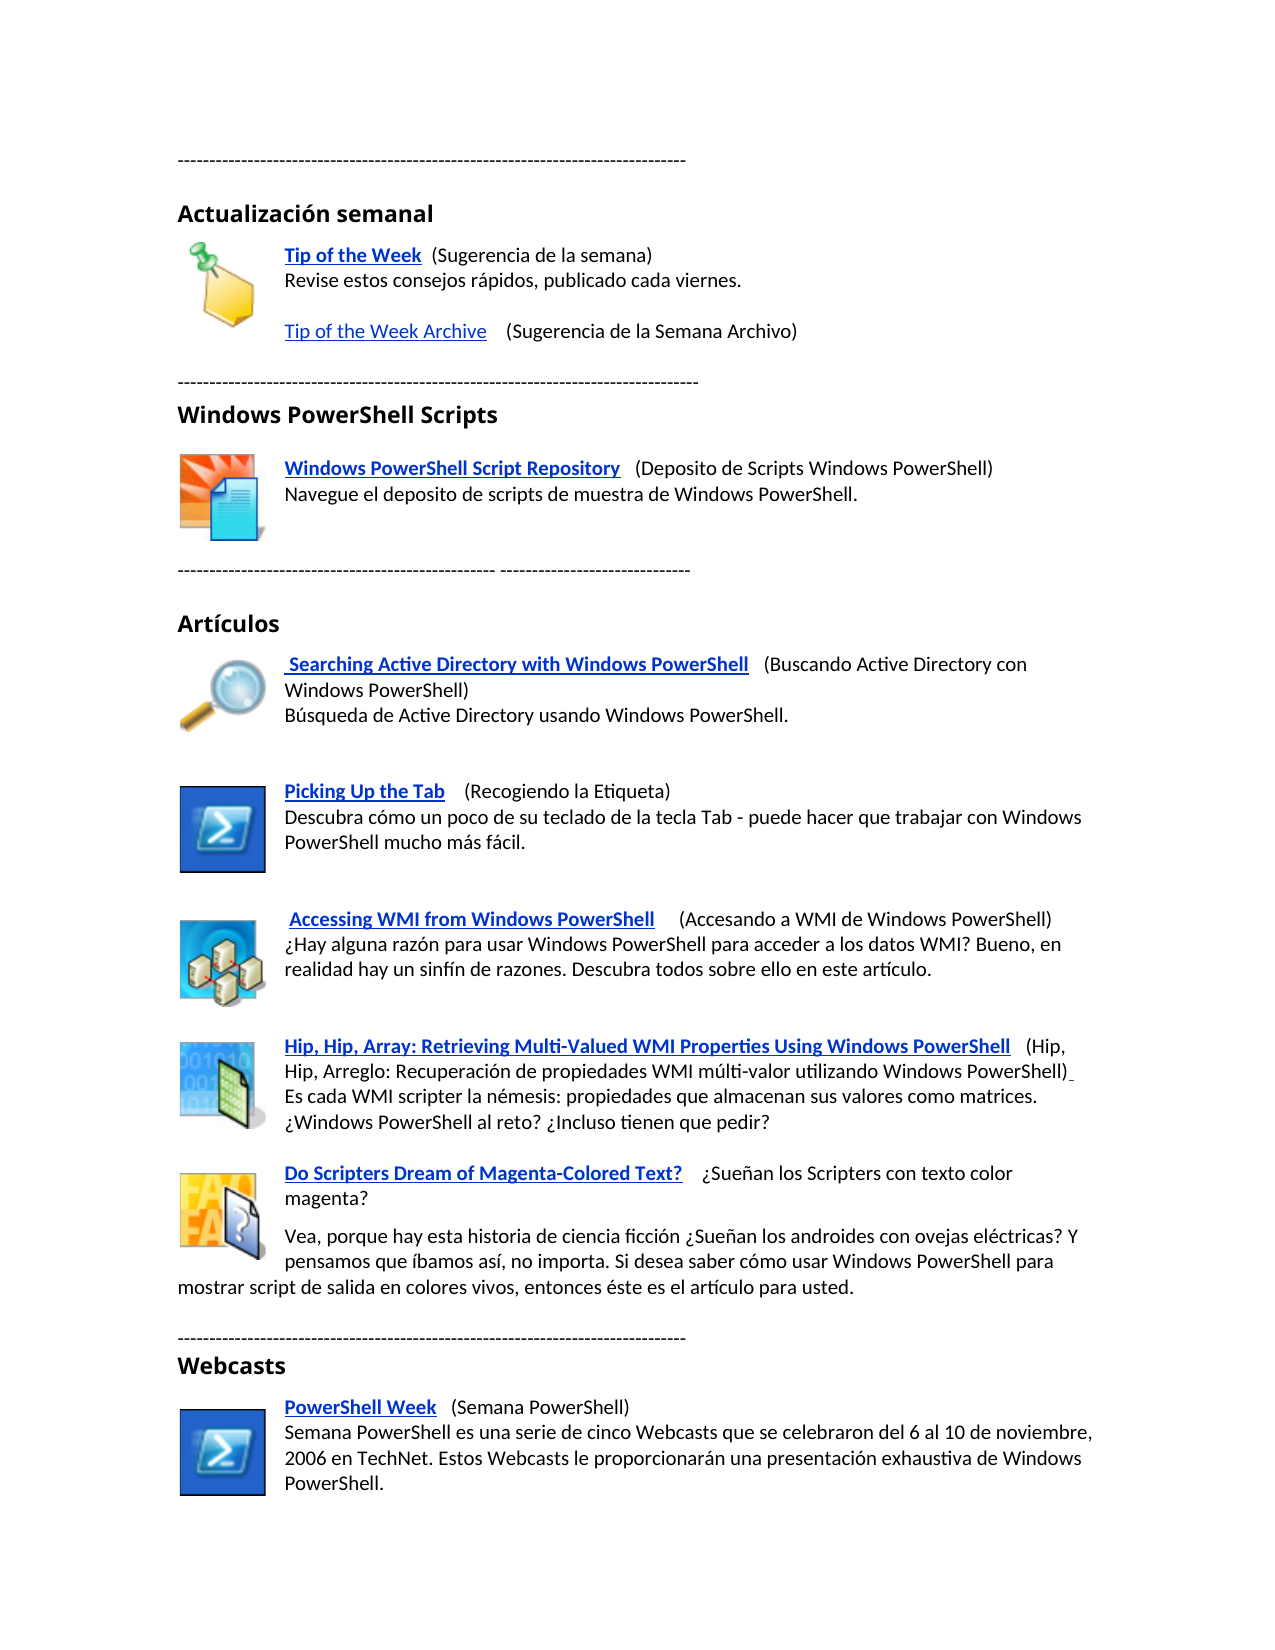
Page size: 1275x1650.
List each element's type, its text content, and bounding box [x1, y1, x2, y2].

text Descubra cómo un poco de su teclado de la tecla Tab - puede hacer que trabajar con Windows PowerShell mucho más fácil. [266, 804, 1098, 855]
picture [179, 786, 266, 873]
text Do Scripters Dream of Magenta-Colored Text? ¿Sueñan los Scripters con texto color magenta? [177, 1160, 1098, 1211]
picture [179, 242, 266, 329]
text Vea, porque hay esta historia de ciencia ficción ¿Sueñan los androides con ovejas eléctricas? Y pensamos que íbamos así, no importa. Si desea saber cómo usar Windows PowerShell para mostrar script de salida en colores vivos, entonces éste es el artículo para usted. -------------------------------------------------------------------------------- Webcasts [177, 1223, 1098, 1382]
text PowerShell Week (Semana PowerShell) [177, 1394, 1098, 1419]
text Es cada WMI scripter la némesis: propiedades que almacenan sus valores como matrices. ¿Windows PowerShell al reto? ¿Incluso tienen que pedir? [177, 1084, 1098, 1134]
picture [179, 1173, 266, 1260]
picture [179, 659, 266, 746]
text Tip of the Week (Sugerencia de la semana) Revise estos consejos rápidos, publicado cada viernes. Tip of the Week Archive (Sugerencia de la Semana Archivo) ---------------------------------------------------------------------------------- Windows PowerShell Scripts [177, 242, 1098, 430]
text Windows PowerShell Script Repository (Deposito de Scripts Windows PowerShell) Navegue el deposito de scripts de muestra de Windows PowerShell. -------------------------------------------------- ------------------------------ Artículos [177, 455, 1098, 639]
text ¿Hay alguna razón para usar Windows PowerShell para acceder a los datos WMI? Bueno, en realidad hay un sinfín de razones. Descubra todos sobre ello en este artículo. [266, 931, 1098, 982]
picture [179, 1042, 266, 1129]
picture [179, 454, 266, 541]
text Semana PowerShell es una serie de cinco Webcasts que se celebraron del 6 al 10 de noviembre, 2006 en TechNet. Estos Webcasts le proporcionarán una presentación exhaustiva de Windows PowerShell. [266, 1419, 1098, 1496]
picture [179, 1409, 266, 1496]
text Searching Active Directory with Windows PowerShell (Buscando Active Directory con Windows PowerShell) Búsqueda de Active Directory usando Windows PowerShell. [177, 652, 1098, 728]
text Hip, Hip, Array: Retrieving Multi-Valued WMI Properties Using Windows PowerShell (Hip, Hip, Arreglo: Recuperación de propiedades WMI múlti-valor utilizando Windows PowerShell) [177, 1033, 1098, 1084]
text Picking Up the Tab (Recogiendo la Etiqueta) [177, 779, 1098, 804]
text -------------------------------------------------------------------------------- Actualización semanal [177, 148, 1098, 230]
picture [179, 920, 266, 1007]
text Accessing WMI from Windows PowerShell (Accesando a WMI de Windows PowerShell) [177, 906, 1098, 931]
